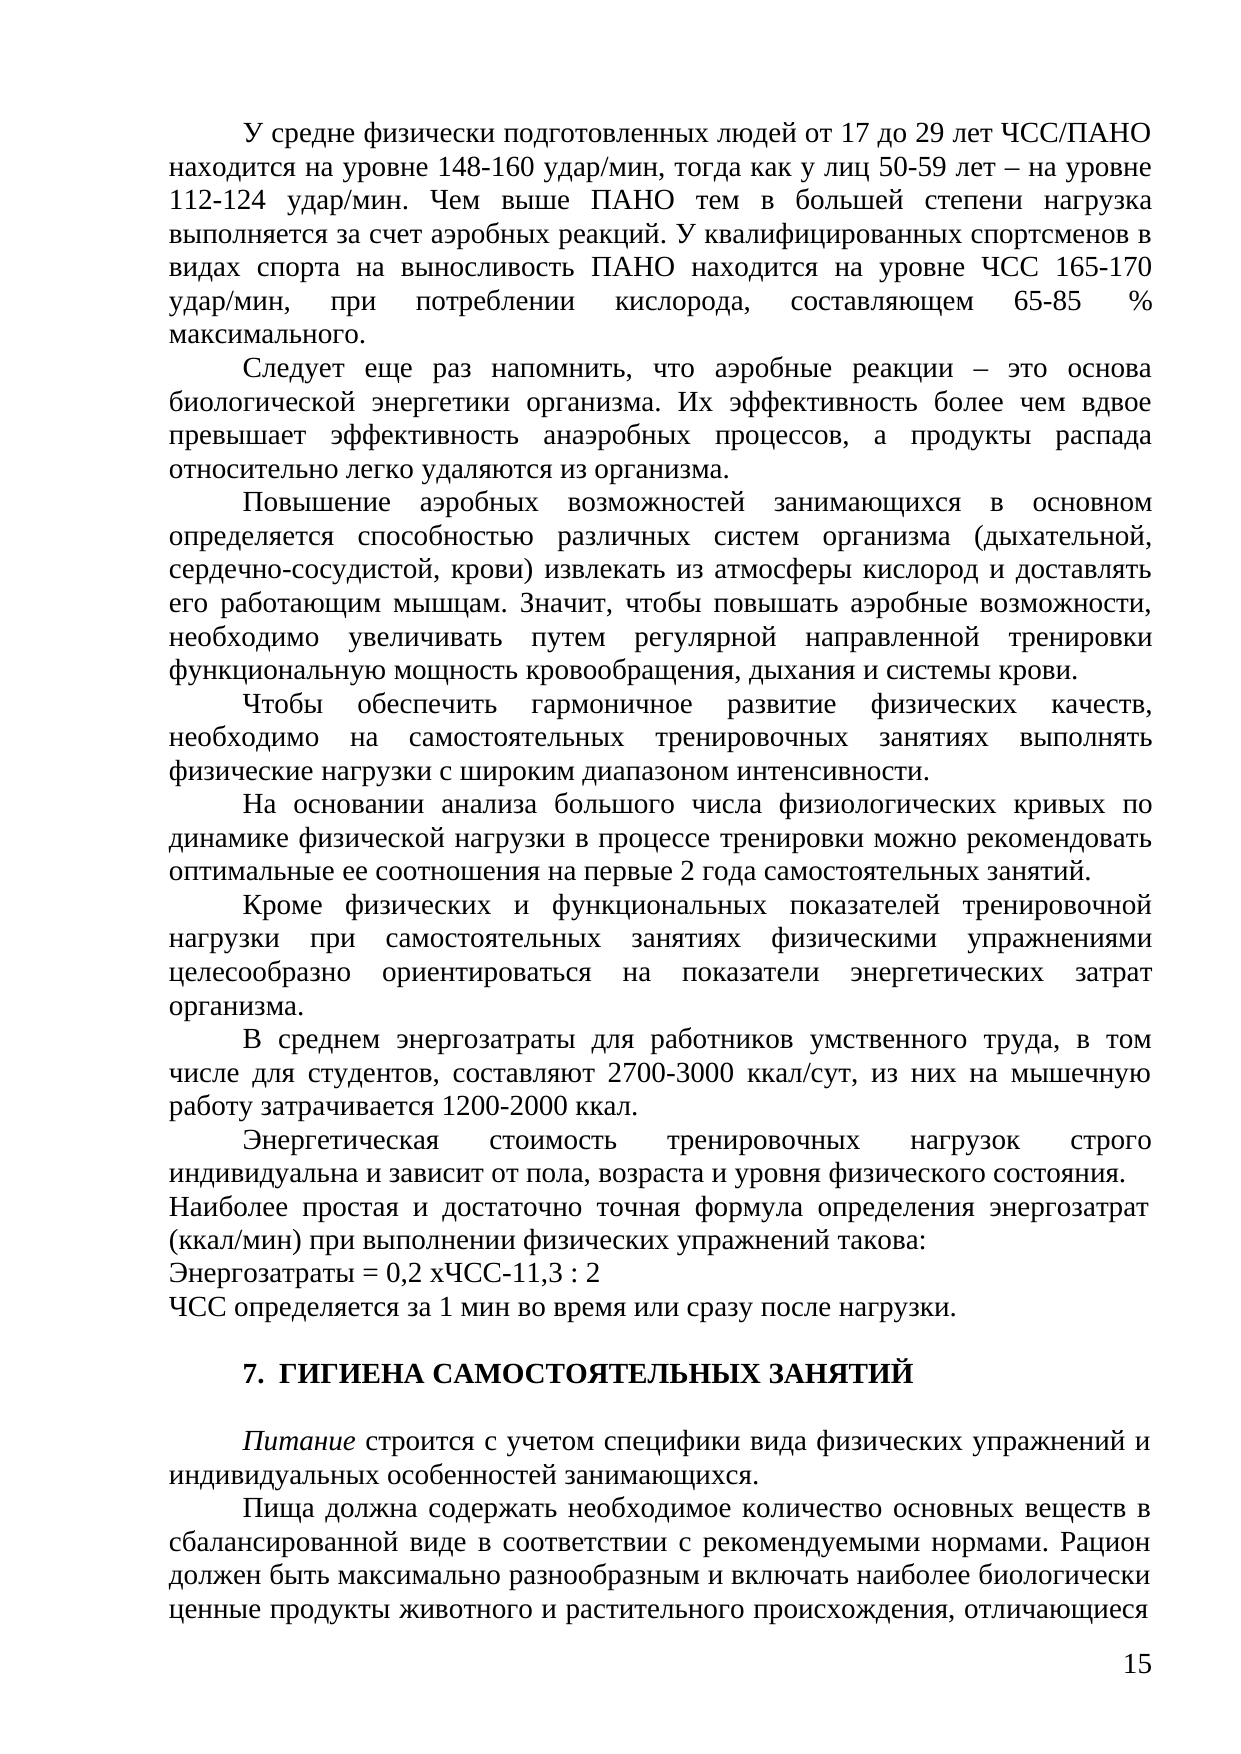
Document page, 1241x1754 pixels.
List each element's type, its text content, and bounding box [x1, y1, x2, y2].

text Следует еще раз напомнить, что аэробные реакции – это основа биологической энергетики организма. Их эффективность более чем вдвое превышает эффективность анаэробных процессов, а продукты распада относительно легко удаляются из организма. [169, 350, 1152, 484]
text Энергозатраты = 0,2 хЧСС-11,3 : 2 [169, 1256, 1169, 1289]
subtitle ГИГИЕНА САМОСТОЯТЕЛЬНЫХ ЗАНЯТИЙ [242, 1356, 1169, 1389]
text Чтобы обеспечить гармоничное развитие физических качеств, необходимо на самостоятельных тренировочных занятиях выполнять физические нагрузки с широким диапазоном интенсивности. [169, 686, 1152, 786]
text В среднем энергозатраты для работников умственного труда, в том числе для студентов, составляют 2700-3000 ккал/сут, из них на мышечную работу затрачивается 1200-2000 ккал. [169, 1021, 1152, 1122]
text Наиболее простая и достаточно точная формула определения энергозатрат (ккал/мин) при выполнении физических упражнений такова: [169, 1189, 1169, 1256]
text Кроме физических и функциональных показателей тренировочной нагрузки при самостоятельных занятиях физическими упражнениями целесообразно ориентироваться на показатели энергетических затрат организма. [169, 887, 1152, 1021]
text Пища должна содержать необходимое количество основных веществ в сбалансированной виде в соответствии с рекомендуемыми нормами. Рацион должен быть максимально разнообразным и включать наиболее биологически ценные продукты животного и растительного происхождения, отличающиеся [169, 1490, 1152, 1624]
text На основании анализа большого числа физиологических кривых по динамике физической нагрузки в процессе тренировки можно рекомендовать оптимальные ее соотношения на первые 2 года самостоятельных занятий. [169, 786, 1152, 887]
text Питание строится с учетом специфики вида физических упражнений и индивидуальных особенностей занимающихся. [169, 1423, 1151, 1490]
text Повышение аэробных возможностей занимающихся в основном определяется способностью различных систем организма (дыхательной, сердечно-сосудистой, крови) извлекать из атмосферы кислород и доставлять его работающим мышцам. Значит, чтобы повышать аэробные возможности, необходимо увеличивать путем регулярной направленной тренировки функциональную мощность кровообращения, дыхания и системы крови. [169, 484, 1152, 686]
text Энергетическая стоимость тренировочных нагрузок строго индивидуальна и зависит от пола, возраста и уровня физического состояния. [169, 1122, 1151, 1189]
text У средне физически подготовленных людей от 17 до 29 лет ЧСС/ПАНО находится на уровне 148-160 удар/мин, тогда как у лиц 50-59 лет – на уровне 112-124 удар/мин. Чем выше ПАНО тем в большей степени нагрузка выполняется за счет аэробных реакций. У квалифицированных спортсменов в видах спорта на выносливость ПАНО находится на уровне ЧСС 165-170 удар/мин, при потреблении кислорода, составляющем 65-85 % максимального. [169, 115, 1152, 350]
text ЧСС определяется за 1 мин во время или сразу после нагрузки. [169, 1289, 1169, 1323]
